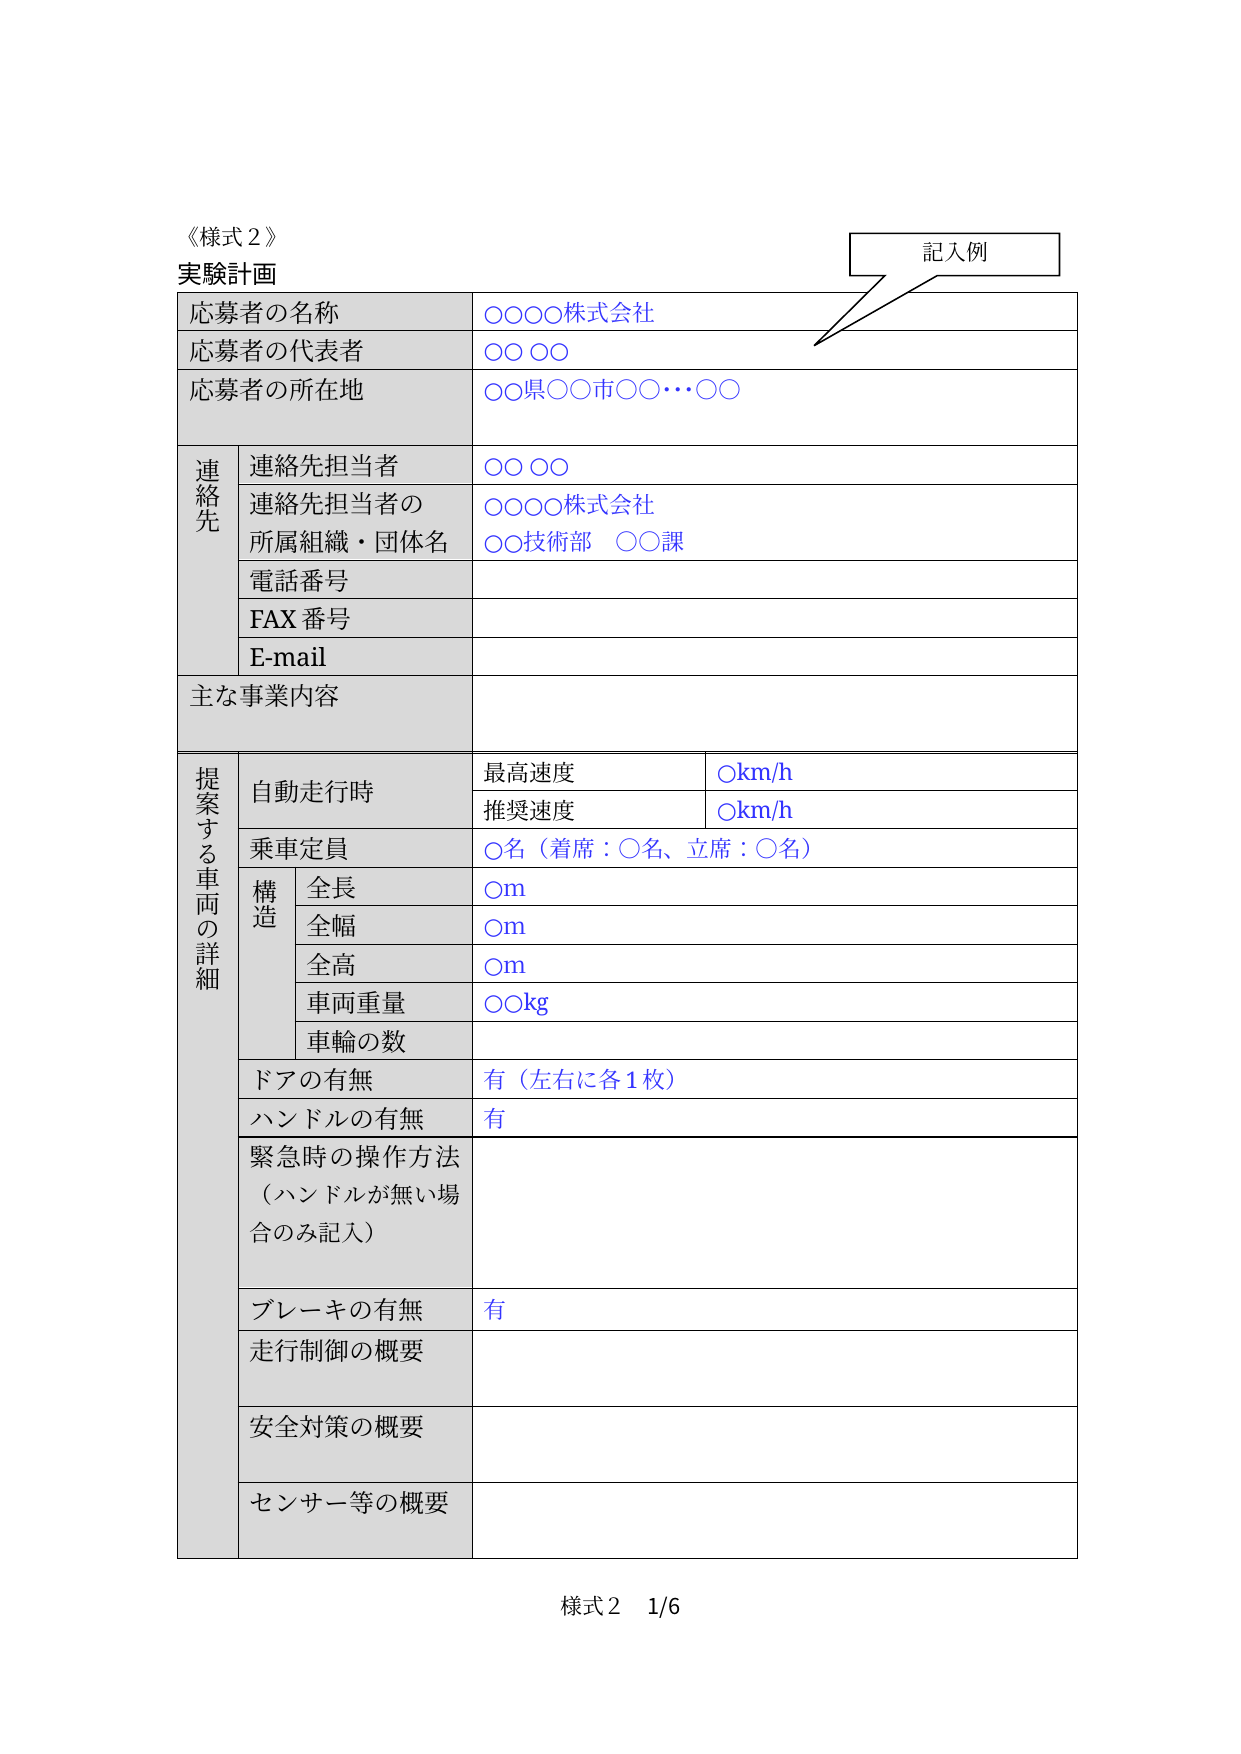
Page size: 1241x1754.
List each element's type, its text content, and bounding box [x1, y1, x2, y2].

table_cell [473, 1331, 1077, 1406]
table_header 応募者の名称 [178, 293, 472, 330]
table_cell 全高 [296, 945, 472, 982]
table_cell [473, 599, 1077, 637]
table_cell [473, 676, 1077, 751]
table_cell [473, 1407, 1077, 1482]
table_cell 連絡先 [178, 446, 238, 675]
table_cell 全長 [296, 868, 472, 905]
table_cell ○○ ○○ [473, 446, 1077, 483]
table_cell 応募者の代表者 [178, 331, 472, 369]
table_cell 車両重量 [296, 983, 472, 1021]
table_cell ○ｍ [473, 945, 1077, 982]
table_cell [473, 1483, 1077, 1558]
table_cell ○km/h [706, 754, 1077, 789]
table_cell 乗車定員 [239, 829, 472, 867]
table_cell [473, 638, 1077, 675]
table_cell 走行制御の概要 [239, 1331, 472, 1406]
table_cell ドアの有無 [239, 1060, 472, 1098]
text 実験計画 [177, 254, 881, 292]
table_cell 有 [473, 1289, 1077, 1330]
table_header ○○○○株式会社 [846, 293, 1077, 330]
table_cell 応募者の所在地 [178, 370, 472, 445]
table_cell ○○ ○○ [473, 331, 1077, 369]
table_cell ハンドルの有無 [239, 1099, 472, 1136]
table_cell E-mail [239, 638, 472, 675]
table_cell 緊急時の操作方法（ハンドルが無い場合のみ記入） [239, 1138, 472, 1287]
table_cell ○名（着席：○名、立席：○名） [473, 829, 1077, 867]
table_cell 最高速度 [473, 754, 705, 789]
table_cell 主な事業内容 [178, 676, 472, 751]
table_cell [473, 1022, 1077, 1059]
table_cell センサー等の概要 [239, 1483, 472, 1558]
table_cell 自動走行時 [239, 754, 472, 828]
table_cell ○ｍ [473, 868, 1077, 905]
table_cell ○ｍ [473, 906, 1077, 944]
table_cell 有（左右に各1枚） [473, 1060, 1077, 1098]
table_cell 連絡先担当者の 所属組織・団体名 [239, 485, 472, 559]
table_cell 電話番号 [239, 561, 472, 598]
table_cell 有 [473, 1099, 1077, 1136]
table_cell ○km/h [706, 791, 1077, 828]
table_cell 推奨速度 [473, 791, 705, 828]
table_cell 全幅 [296, 906, 472, 944]
table_cell FAX番号 [239, 599, 472, 637]
table_cell ○○県○○市○○･･･○○ [473, 370, 1077, 445]
table_cell 連絡先担当者 [239, 446, 472, 483]
text 実験計画 [912, 254, 1063, 292]
table_header ○○○○株式会社 [473, 293, 865, 330]
table_cell ○○○○株式会社 ○○技術部 ○○課 [473, 485, 1077, 559]
table_cell [473, 561, 1077, 598]
table_cell [473, 1138, 1077, 1287]
table_cell 構造 [239, 868, 295, 1059]
table_cell ブレーキの有無 [239, 1289, 472, 1330]
table_cell ○○kg [473, 983, 1077, 1021]
table_cell 安全対策の概要 [239, 1407, 472, 1482]
table_cell 提案する車両の詳細 [178, 754, 238, 1558]
table_cell 車輪の数 [296, 1022, 472, 1059]
text 《様式２》 [177, 217, 1063, 254]
